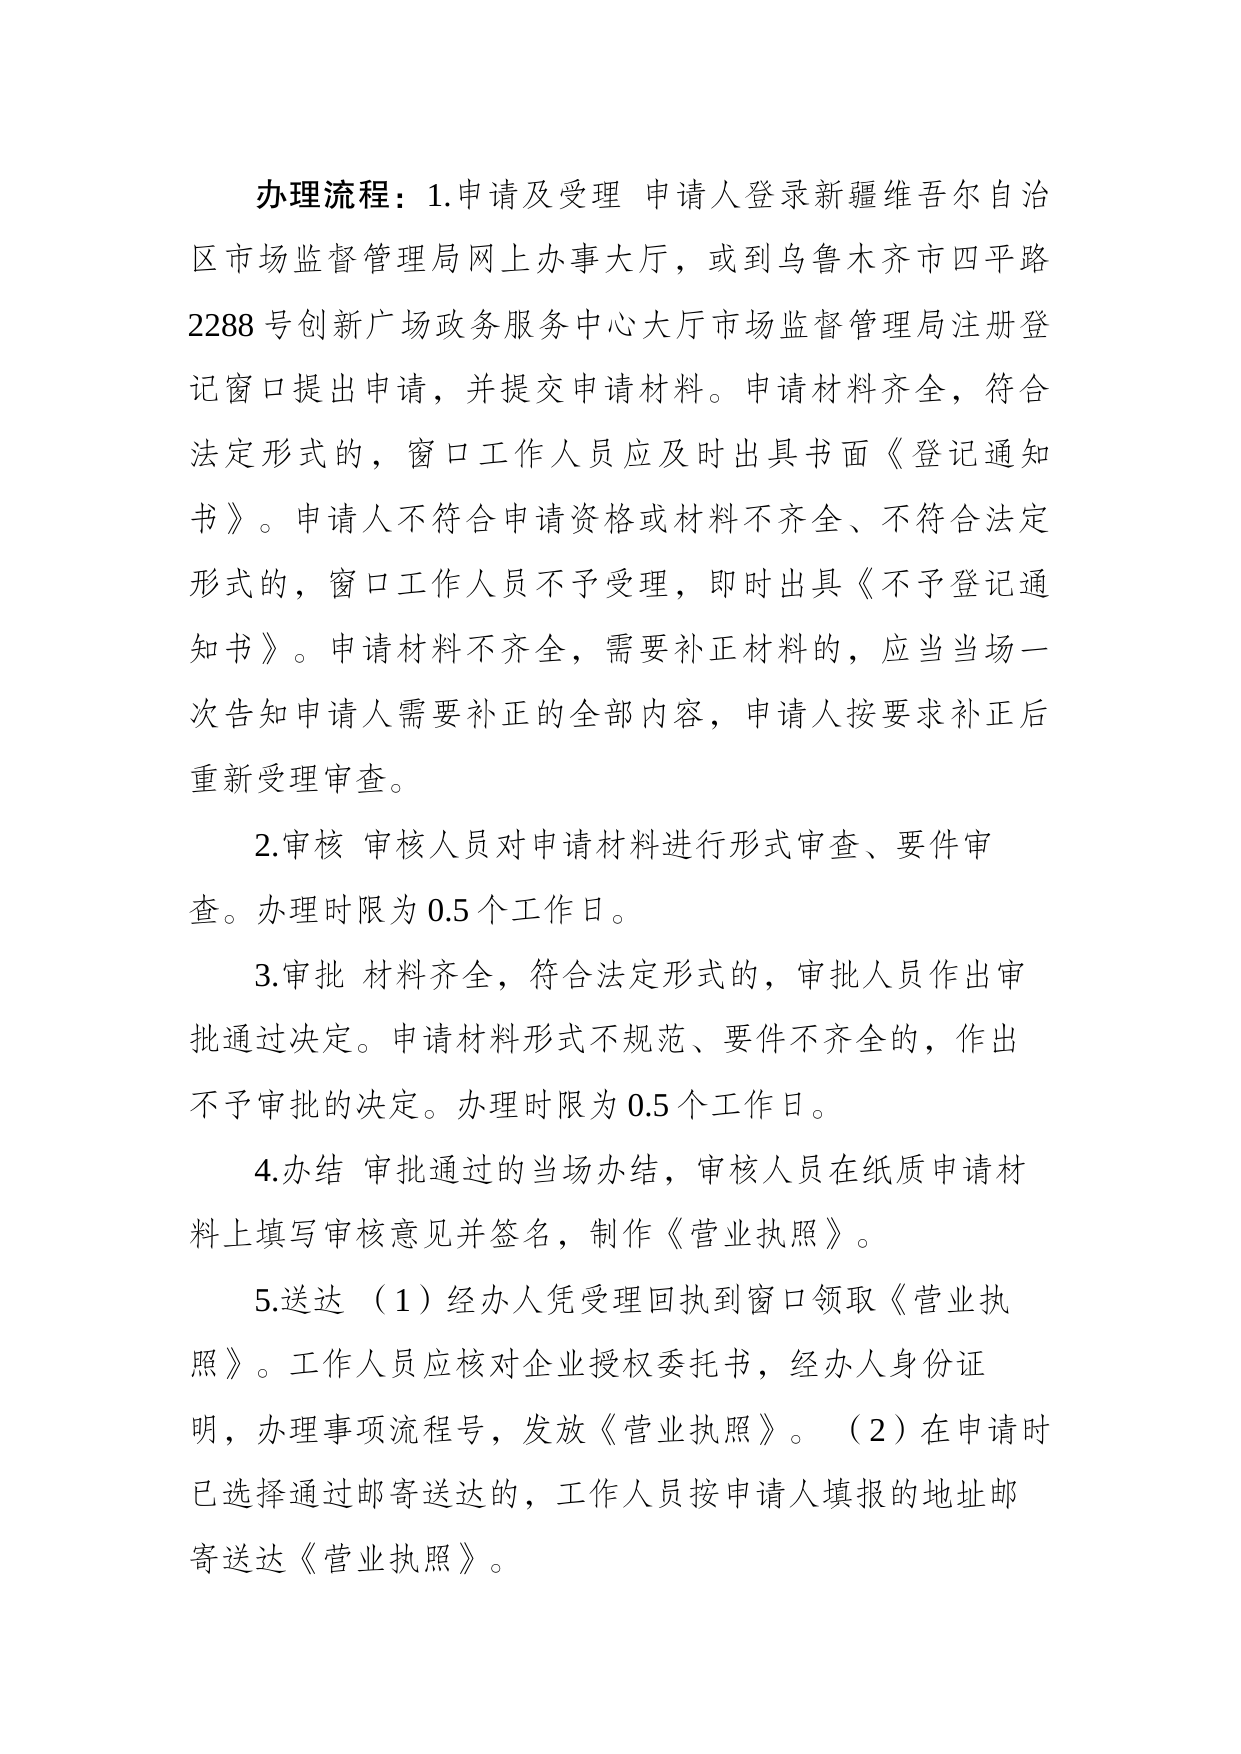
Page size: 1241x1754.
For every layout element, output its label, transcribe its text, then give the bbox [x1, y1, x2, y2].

text 5.送达 （1）经办人凭受理回执到窗口领取《营业执照》。工作人员应核对企业授权委托书，经办人身份证明，办理事项流程号，发放《营业执照》。 （2）在申请时已选择通过邮寄送达的，工作人员按申请人填报的地址邮寄送达《营业执照》。 [187, 1267, 1053, 1592]
text 4.办结 审批通过的当场办结，审核人员在纸质申请材料上填写审核意见并签名，制作《营业执照》。 [187, 1137, 1053, 1267]
text 办理流程：1.申请及受理 申请人登录新疆维吾尔自治区市场监督管理局网上办事大厅，或到乌鲁木齐市四平路2288号创新广场政务服务中心大厅市场监督管理局注册登记窗口提出申请，并提交申请材料。申请材料齐全，符合法定形式的，窗口工作人员应及时出具书面《登记通知书》。申请人不符合申请资格或材料不齐全、不符合法定形式的，窗口工作人员不予受理，即时出具《不予登记通知书》。申请材料不齐全，需要补正材料的，应当当场一次告知申请人需要补正的全部内容，申请人按要求补正后重新受理审查。 [187, 162, 1053, 812]
text 2.审核 审核人员对申请材料进行形式审查、要件审查。办理时限为0.5个工作日。 [187, 812, 1053, 942]
text 3.审批 材料齐全，符合法定形式的，审批人员作出审批通过决定。申请材料形式不规范、要件不齐全的，作出不予审批的决定。办理时限为0.5个工作日。 [187, 942, 1053, 1137]
